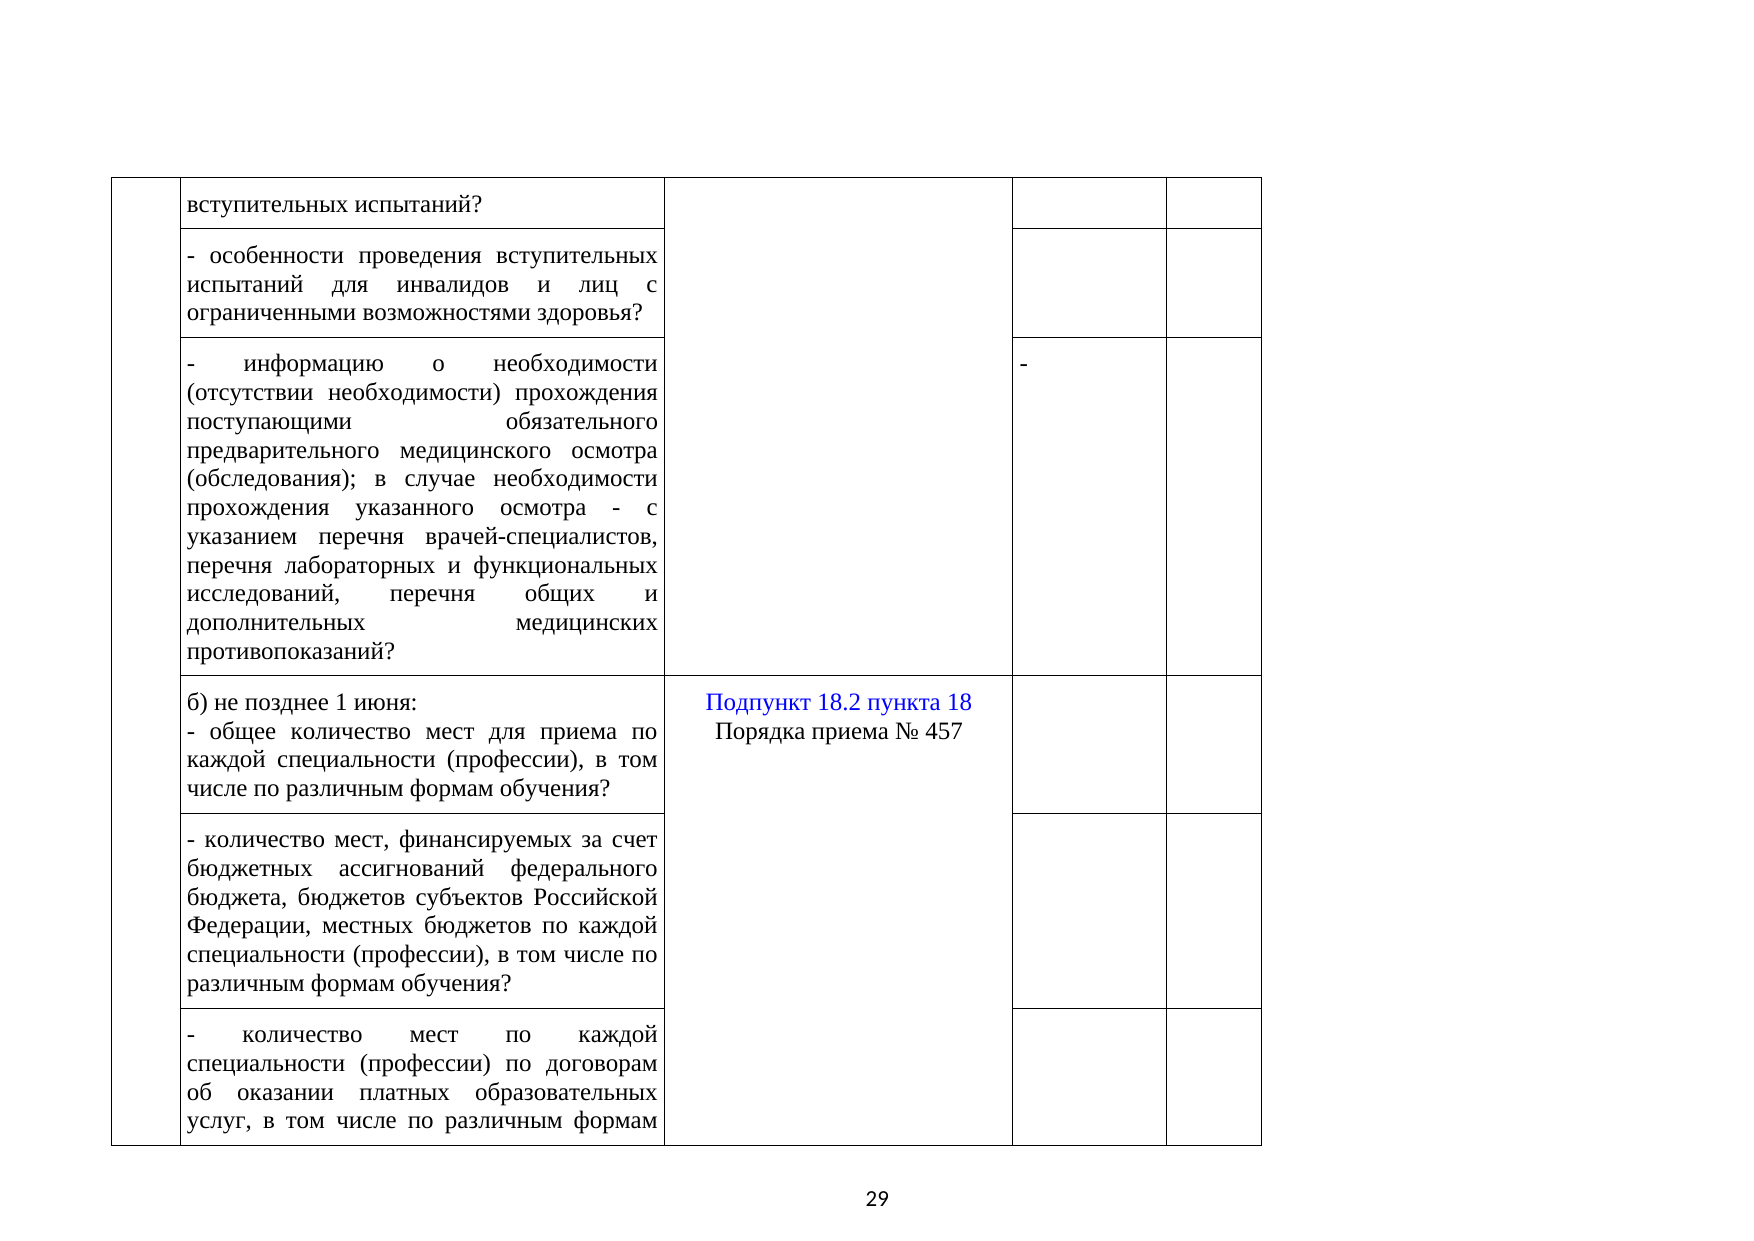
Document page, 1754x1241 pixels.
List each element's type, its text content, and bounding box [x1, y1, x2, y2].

table_cell - особенности проведения вступительных испытаний для инвалидов и лиц с ограниченными возможностями здоровья? [181, 229, 664, 337]
table_cell - [1013, 338, 1166, 675]
table_cell Подпункт 18.2 пункта 18 Порядка приема № 457 [665, 676, 1012, 1145]
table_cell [181, 178, 664, 228]
table_cell [1167, 229, 1261, 337]
table_cell [1167, 1009, 1261, 1145]
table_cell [181, 1009, 664, 1145]
table_cell - информацию о необходимости (отсутствии необходимости) прохождения поступающими обязательного предварительного медицинского осмотра (обследования); в случае необходимости прохождения указанного осмотра - с указанием перечня врачей-специалистов, перечня лабораторных и функциональных исследований, перечня общих и дополнительных медицинских противопоказаний? [181, 338, 664, 675]
table_cell [1167, 178, 1261, 228]
table_cell [1013, 676, 1166, 813]
table_cell [1013, 178, 1166, 228]
table_cell [1167, 676, 1261, 813]
table_cell [1013, 229, 1166, 337]
table_cell б) не позднее 1 июня: - общее количество мест для приема по каждой специальности (профессии), в том числе по различным формам обучения? [181, 676, 664, 813]
table_cell [1013, 814, 1166, 1007]
table_cell [1013, 1009, 1166, 1145]
table_cell - количество мест, финансируемых за счет бюджетных ассигнований федерального бюджета, бюджетов субъектов Российской Федерации, местных бюджетов по каждой специальности (профессии), в том числе по различным формам обучения? [181, 814, 664, 1007]
table_cell [1167, 338, 1261, 675]
table_cell [1167, 814, 1261, 1007]
